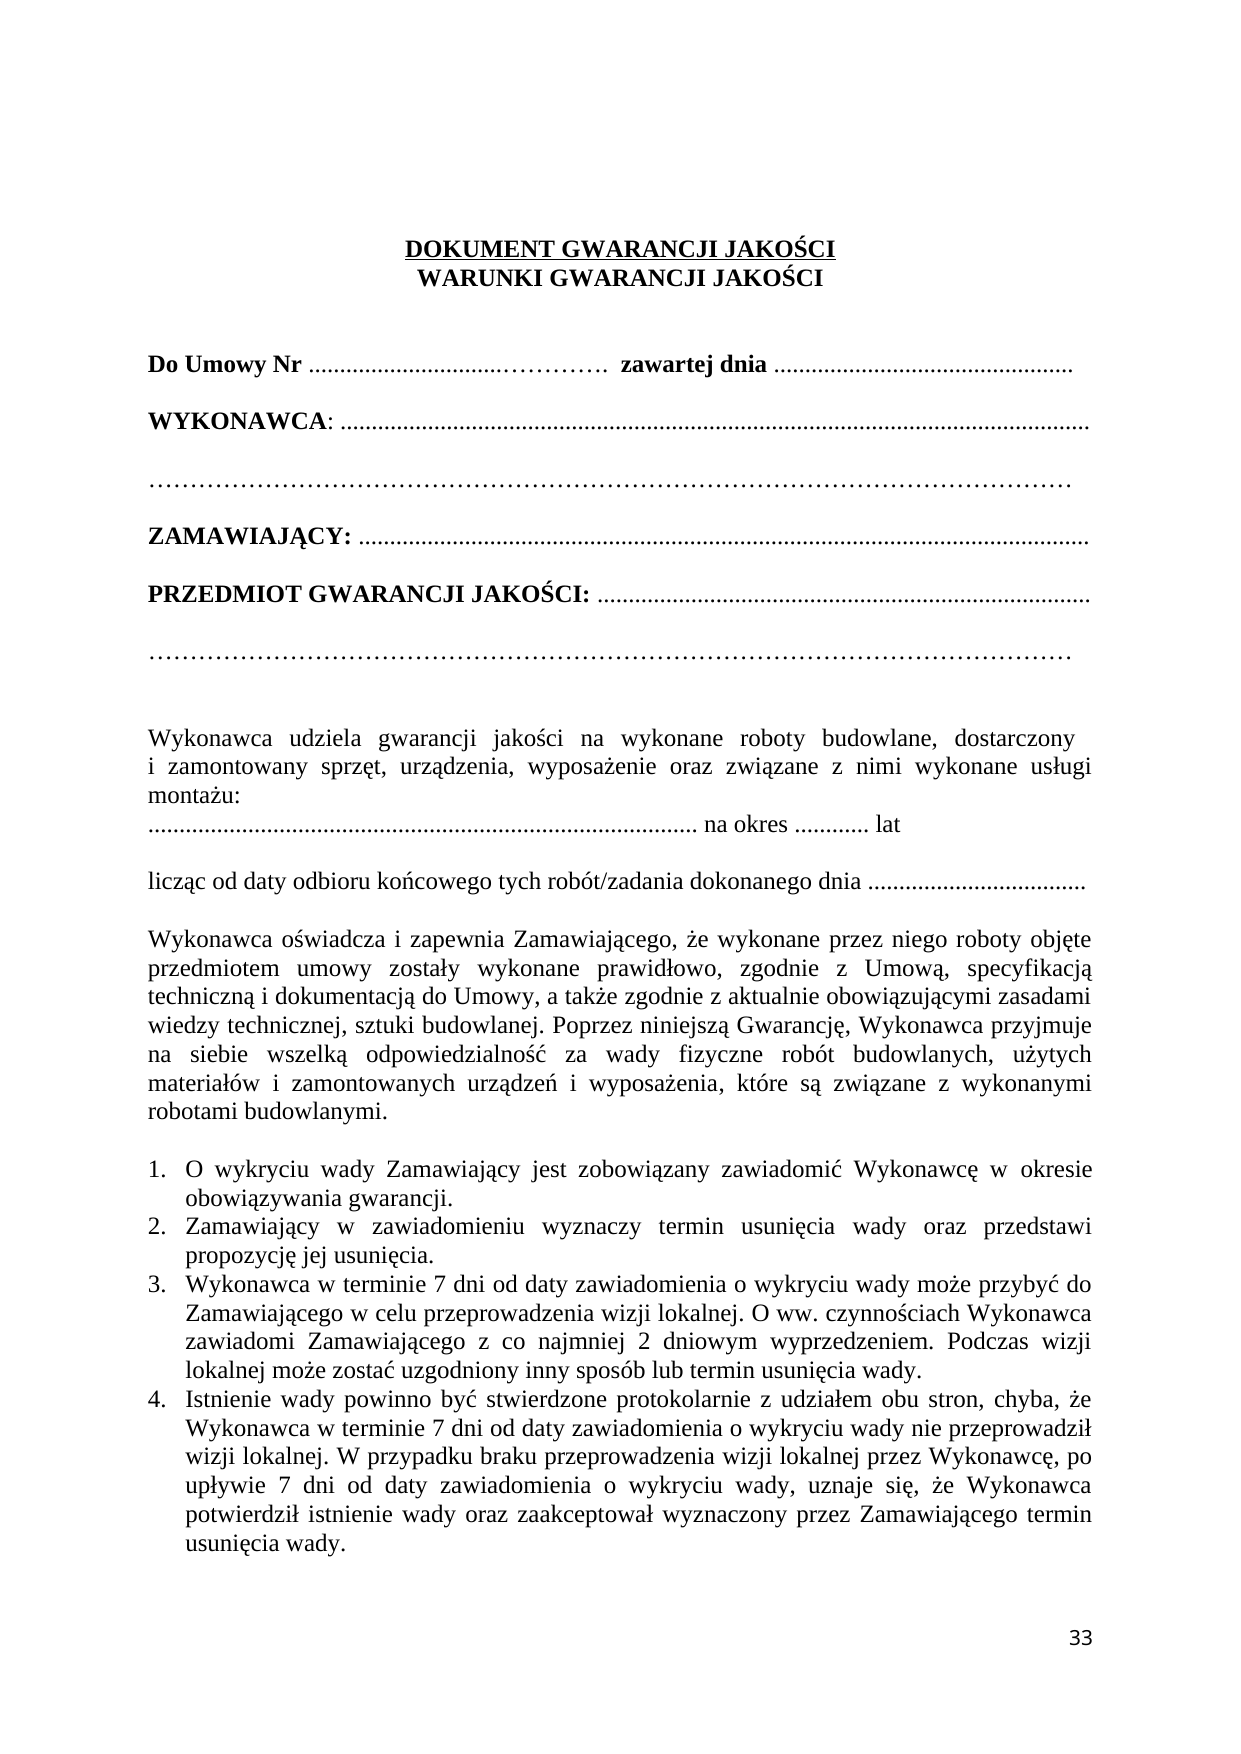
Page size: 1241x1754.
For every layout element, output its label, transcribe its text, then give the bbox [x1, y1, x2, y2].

list O wykryciu wady Zamawiający jest zobowiązany zawiadomić Wykonawcę w okresie obowiązywania gwarancji. [148, 1154, 1093, 1211]
text Wykonawca oświadcza i zapewnia Zamawiającego, że wykonane przez niego roboty objęte przedmiotem umowy zostały wykonane prawidłowo, zgodnie z Umową, specyfikacją techniczną i dokumentacją do Umowy, a także zgodnie z aktualnie obowiązującymi zasadami wiedzy technicznej, sztuki budowlanej. Poprzez niniejszą Gwarancję, Wykonawca przyjmuje na siebie wszelką odpowiedzialność za wady fizyczne robót budowlanych, użytych materiałów i zamontowanych urządzeń i wyposażenia, które są związane z wykonanymi robotami budowlanymi. [148, 924, 1093, 1125]
text ........................................................................................ na okres ............ lat [148, 809, 1093, 838]
text ………………………………………………………………………………………………… [148, 464, 1093, 493]
list Wykonawca w terminie 7 dni od daty zawiadomienia o wykryciu wady może przybyć do Zamawiającego w celu przeprowadzenia wizji lokalnej. O ww. czynnościach Wykonawca zawiadomi Zamawiającego z co najmniej 2 dniowym wyprzedzeniem. Podczas wizji lokalnej może zostać uzgodniony inny sposób lub termin usunięcia wady. [148, 1269, 1093, 1384]
list Zamawiający w zawiadomieniu wyznaczy termin usunięcia wady oraz przedstawi propozycję jej usunięcia. [148, 1211, 1093, 1269]
text ZAMAWIAJĄCY: ..................................................................................................................... [148, 521, 1093, 550]
text ………………………………………………………………………………………………… [148, 636, 1093, 665]
text DOKUMENT GWARANCJI JAKOŚCI [148, 234, 1093, 263]
text Do Umowy Nr ...............................…………. zawartej dnia ................................................ [148, 349, 1093, 378]
text PRZEDMIOT GWARANCJI JAKOŚCI: ............................................................................... [148, 579, 1093, 608]
text Wykonawca udziela gwarancji jakości na wykonane roboty budowlane, dostarczony i zamontowany sprzęt, urządzenia, wyposażenie oraz związane z nimi wykonane usługi montażu: [148, 723, 1093, 809]
list Istnienie wady powinno być stwierdzone protokolarnie z udziałem obu stron, chyba, że Wykonawca w terminie 7 dni od daty zawiadomienia o wykryciu wady nie przeprowadził wizji lokalnej. W przypadku braku przeprowadzenia wizji lokalnej przez Wykonawcę, po upływie 7 dni od daty zawiadomienia o wykryciu wady, uznaje się, że Wykonawca potwierdził istnienie wady oraz zaakceptował wyznaczony przez Zamawiającego termin usunięcia wady. [148, 1384, 1093, 1556]
text WYKONAWCA: ........................................................................................................................ [148, 406, 1093, 435]
text licząc od daty odbioru końcowego tych robót/zadania dokonanego dnia ................................... [148, 866, 1093, 895]
text WARUNKI GWARANCJI JAKOŚCI [148, 263, 1093, 291]
